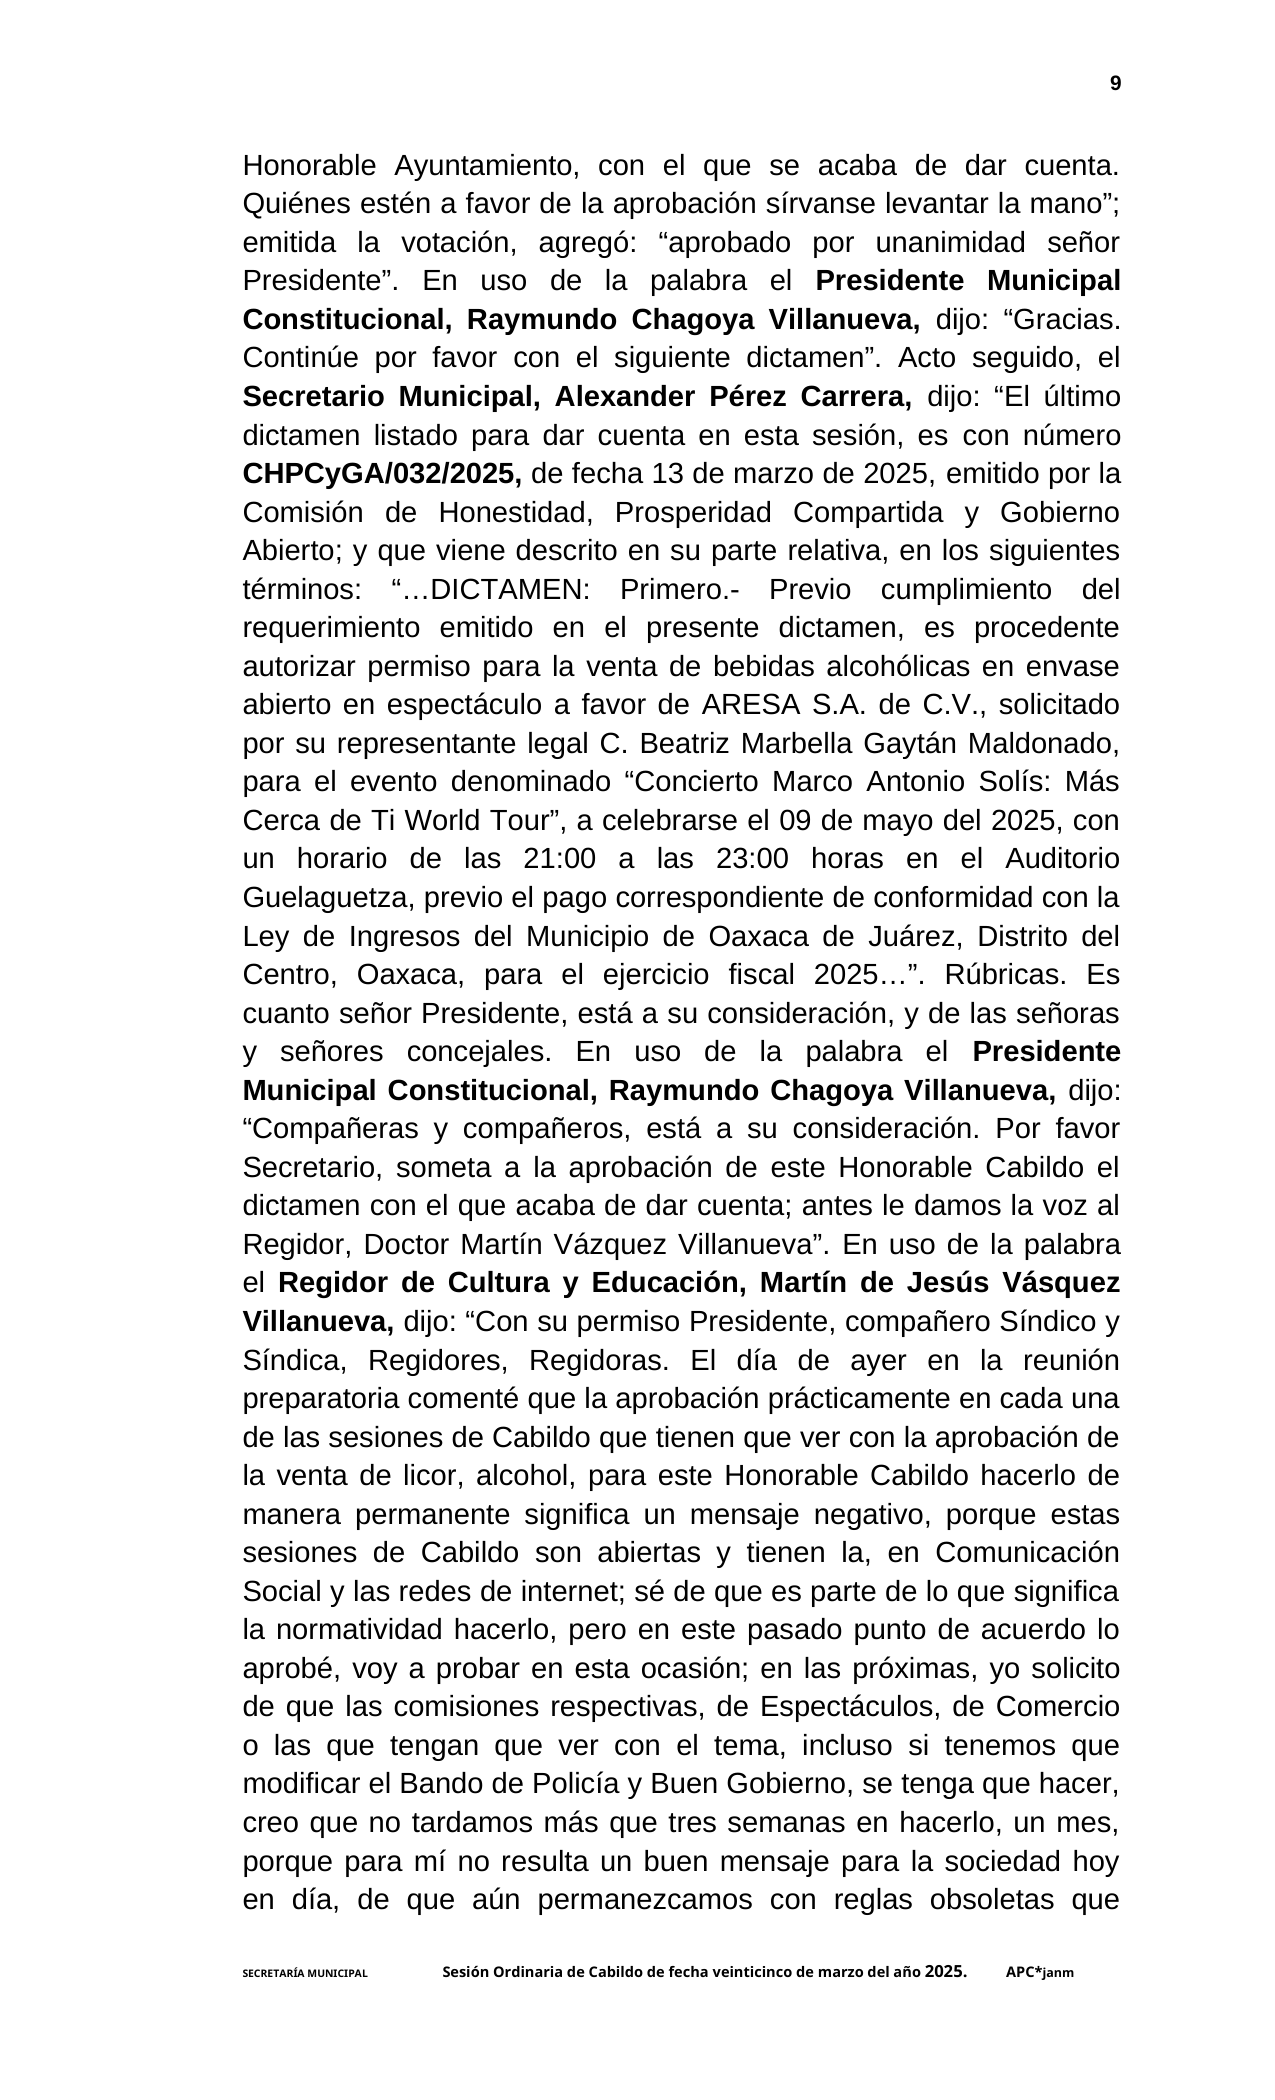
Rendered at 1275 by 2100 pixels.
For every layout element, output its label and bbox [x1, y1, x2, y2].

text [242, 148, 1121, 1916]
